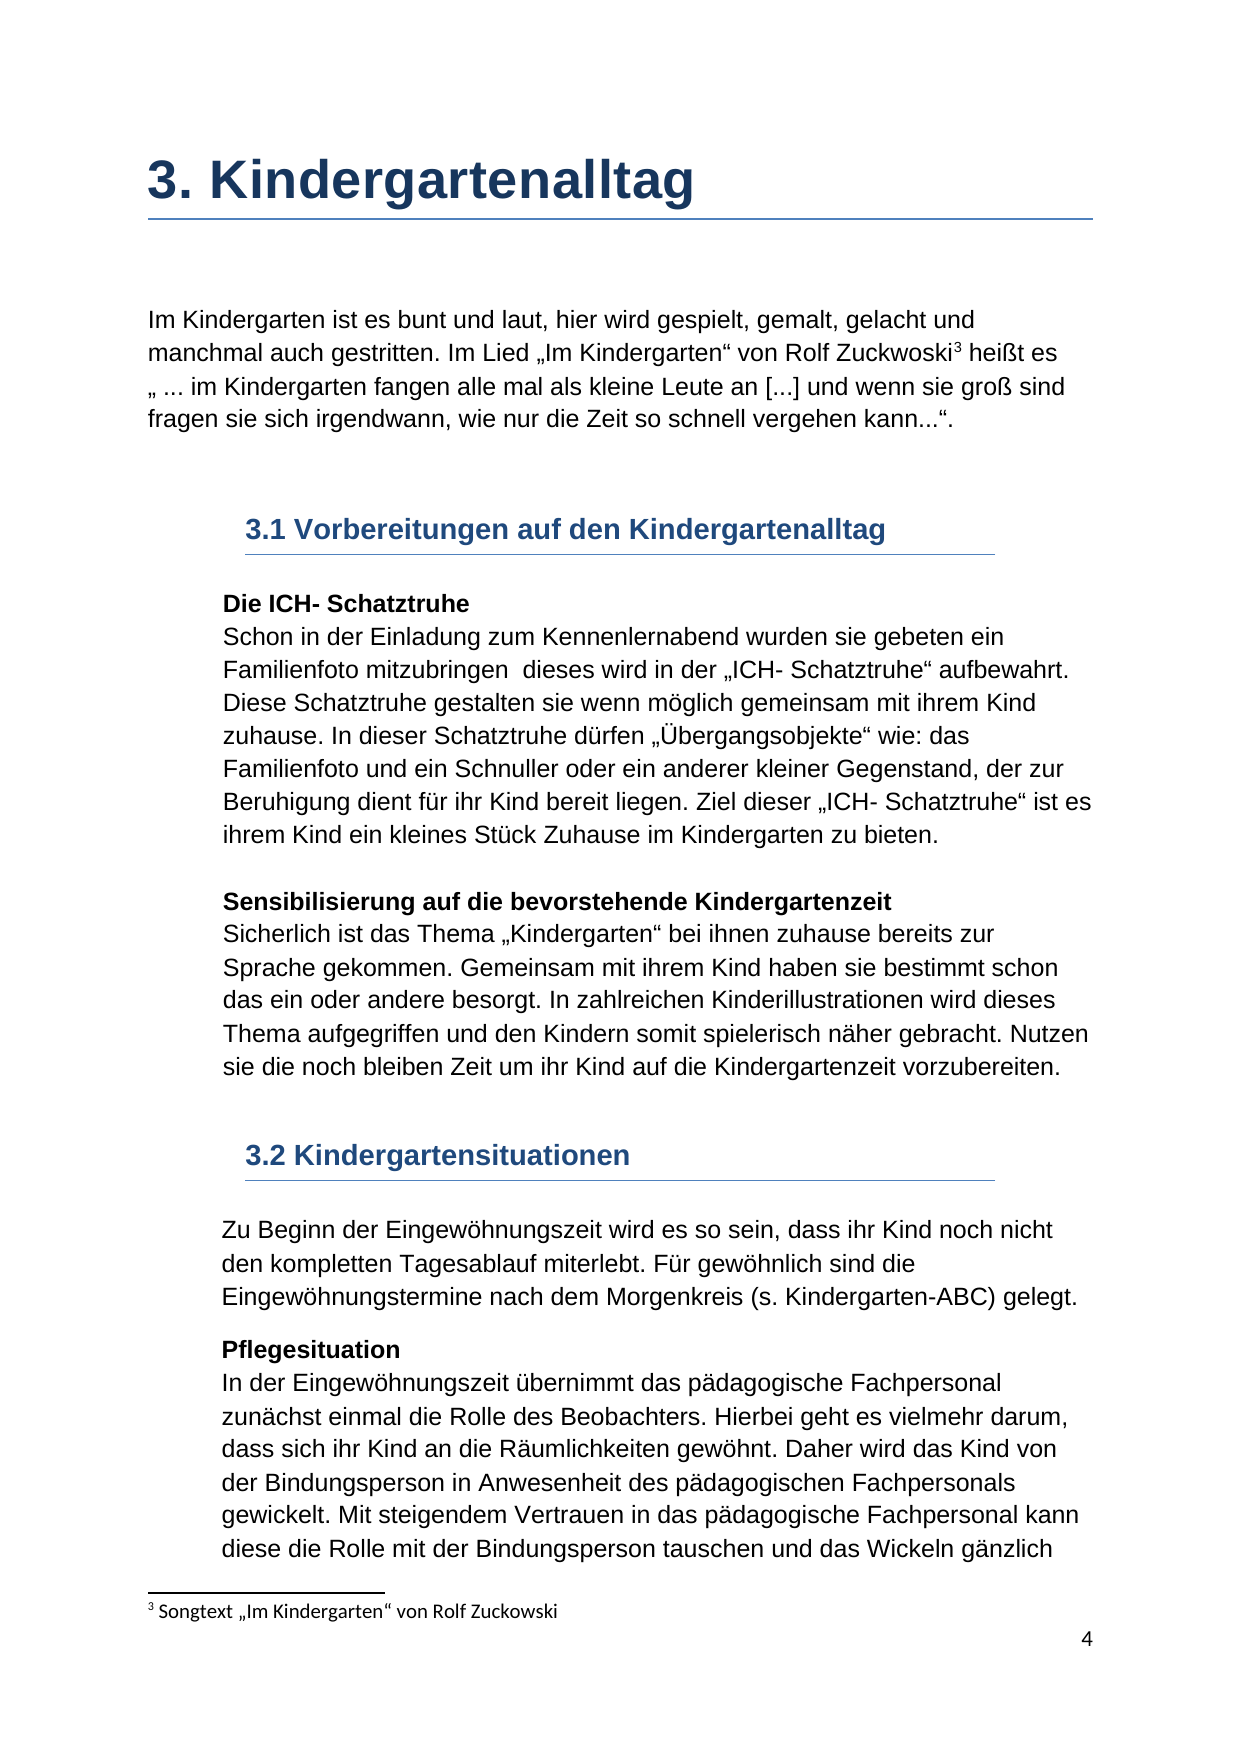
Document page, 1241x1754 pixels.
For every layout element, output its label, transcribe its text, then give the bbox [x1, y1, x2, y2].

title 3. Kindergartenalltag [148, 148, 1093, 218]
text 3.2 Kindergartensituationen [245, 1138, 995, 1180]
list Sicherlich ist das Thema „Kindergarten“ bei ihnen zuhause bereits zur Sprache gekommen. Gemeinsam mit ihrem Kind haben sie bestimmt schon das ein oder andere besorgt. In zahlreichen Kinderillustrationen wird dieses Thema aufgegriffen und den Kindern somit spielerisch näher gebracht. Nutzen sie die noch bleiben Zeit um ihr Kind auf die Kindergartenzeit vorzubereiten. [223, 919, 1093, 1080]
text 3.1 Vorbereitungen auf den Kindergartenalltag [245, 512, 995, 554]
list Die ICH- Schatztruhe [223, 589, 1093, 618]
text Im Kindergarten ist es bunt und laut, hier wird gespielt, gemalt, gelacht und manchmal auch gestritten. Im Lied „Im Kindergarten“ von Rolf Zuckwoski heißt es „ ... im Kindergarten fangen alle mal als kleine Leute an [...] und wenn sie groß sind fragen sie sich irgendwann, wie nur die Zeit so schnell vergehen kann...“. [148, 305, 1093, 433]
list Sensibilisierung auf die bevorstehende Kindergartenzeit [223, 886, 1093, 915]
text Zu Beginn der Eingewöhnungszeit wird es so sein, dass ihr Kind noch nicht den kompletten Tagesablauf miterlebt. Für gewöhnlich sind die Eingewöhnungstermine nach dem Morgenkreis (s. Kindergarten-ABC) gelegt. [148, 1216, 1093, 1310]
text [148, 1335, 1093, 1562]
list Schon in der Einladung zum Kennenlernabend wurden sie gebeten ein Familienfoto mitzubringen dieses wird in der „ICH- Schatztruhe“ aufbewahrt. Diese Schatztruhe gestalten sie wenn möglich gemeinsam mit ihrem Kind zuhause. In dieser Schatztruhe dürfen „Übergangsobjekte“ wie: das Familienfoto und ein Schnuller oder ein anderer kleiner Gegenstand, der zur Beruhigung dient für ihr Kind bereit liegen. Ziel dieser „ICH- Schatztruhe“ ist es ihrem Kind ein kleines Stück Zuhause im Kindergarten zu bieten. [223, 622, 1093, 849]
